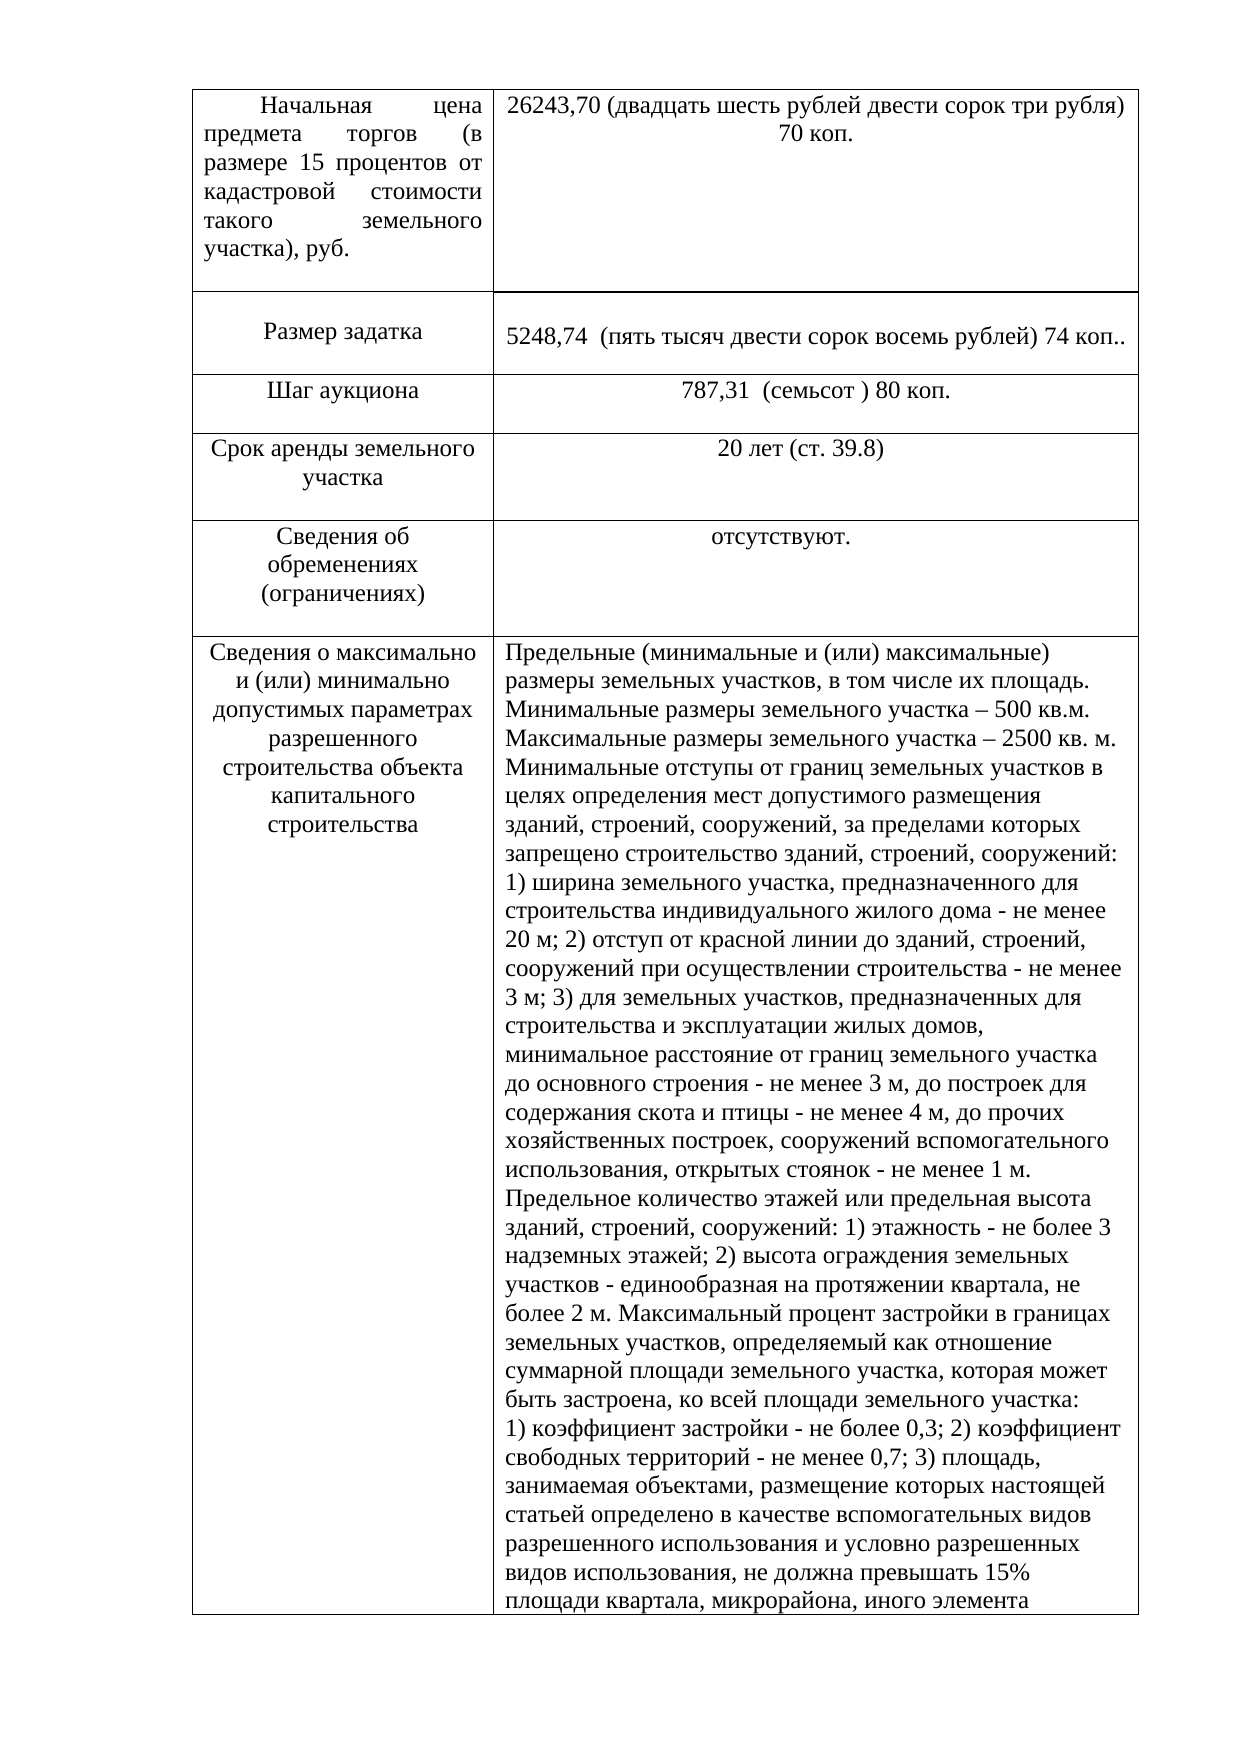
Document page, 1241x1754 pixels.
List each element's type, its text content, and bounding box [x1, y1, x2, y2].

table_cell Размер задатка [193, 292, 493, 374]
table_cell Шаг аукциона [193, 375, 493, 432]
table_cell Сведения об обременениях (ограничениях) [193, 521, 493, 636]
table_cell 26243,70 (двадцать шесть рублей двести сорок три рубля) 70 коп. [494, 90, 1138, 291]
table_cell 5248,74 (пять тысяч двести сорок восемь рублей) 74 коп.. [494, 293, 1138, 374]
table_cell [494, 637, 1138, 1614]
table_cell отсутствуют. [494, 521, 1138, 636]
table_cell 20 лет (ст. 39.8) [494, 434, 1138, 520]
table_cell Начальная цена предмета торгов (в размере 15 процентов от кадастровой стоимости такого земельного участка), руб. [193, 90, 493, 291]
table_cell Срок аренды земельного участка [193, 434, 493, 520]
table_cell 787,31 (семьсот ) 80 коп. [494, 375, 1138, 432]
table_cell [193, 637, 493, 1614]
